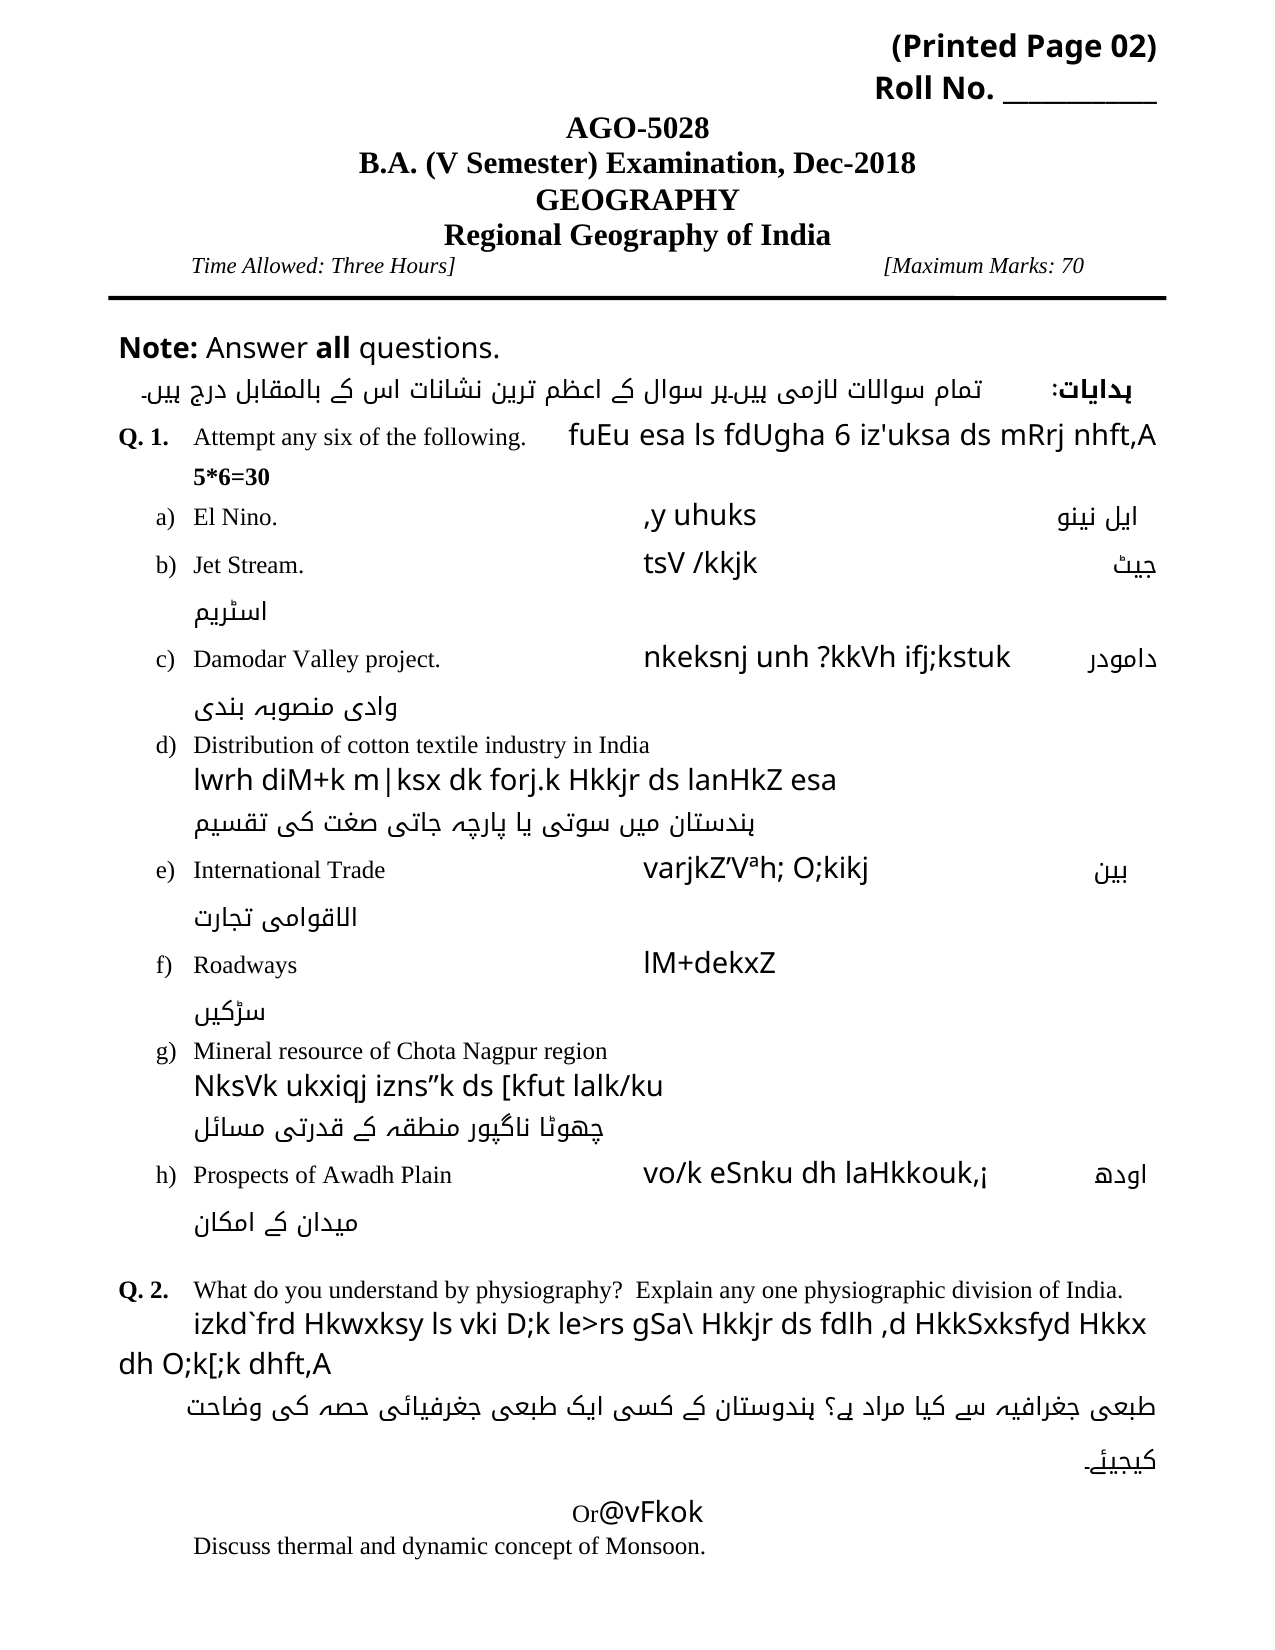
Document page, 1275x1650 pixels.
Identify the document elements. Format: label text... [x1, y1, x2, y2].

list Prospects of Awadh Plain vo/k eSnku dh laHkkouk,¡ اودھ میدان کے امکان [156, 1152, 1157, 1247]
text Roll No. ____________ [118, 66, 1157, 109]
text Regional Geography of India [118, 217, 1157, 253]
text Discuss thermal and dynamic concept of Monsoon. [118, 1531, 1157, 1560]
text Q. 2. What do you understand by physiography? Explain any one physiographic division of India. [118, 1275, 1157, 1303]
list International Trade varjkZ’Vªh; O;kikj بین الاقوامی تجارت [156, 846, 1157, 941]
list Roadways lM+dekxZ سڑکیں [156, 941, 1157, 1036]
text ہدایات: تمام سوالات لازمی ہیں۔ہر سوال کے اعظم ترین نشانات اس کے بالمقابل درج ہیں۔ [118, 367, 1157, 414]
text طبعی جغرافیہ سے کیا مراد ہے؟ ہندوستان کے کسی ایک طبعی جغرفیائی حصہ کی وضاحت کیجیئے۔ [118, 1383, 1157, 1485]
list Distribution of cotton textile industry in India [156, 731, 1157, 759]
list Jet Stream. tsV /kkjk جیٹ اسٹریم [156, 541, 1157, 636]
text Q. 1. Attempt any six of the following. fuEu esa ls fdUgha 6 iz'uksa ds mRrj nhft,A 5*6=30 [118, 414, 1157, 494]
text (Printed Page 02) [118, 24, 1157, 66]
text Or@vFkok [118, 1492, 1157, 1531]
text izkd`frd Hkwxksy ls vki D;k le>rs gSa\ Hkkjr ds fdlh ,d HkkSxksfyd Hkkx dh O;k[;k dhft,A [118, 1303, 1157, 1383]
text B.A. (V Semester) Examination, Dec-2018 [118, 145, 1157, 181]
text GEOGRAPHY [118, 181, 1157, 217]
text AGO-5028 [118, 109, 1157, 145]
list Damodar Valley project. nkeksnj unh ?kkVh ifj;kstuk دامودر وادی منصوبہ بندی [156, 636, 1157, 731]
list Mineral resource of Chota Nagpur region [156, 1036, 1157, 1065]
list lwrh diM+k m|ksx dk forj.k Hkkjr ds lanHkZ esa ہندستان میں سوتی یا پارچہ جاتی صغت کی تقسیم [193, 759, 1157, 846]
text Time Allowed: Three Hours] [Maximum Marks: 70 [118, 253, 1157, 279]
text Note: Answer all questions. [118, 327, 1157, 367]
list NksVk ukxiqj izns”k ds [kfut lalk/ku چھوٹا ناگپور منطقہ کے قدرتی مسائل [193, 1065, 1157, 1152]
list El Nino. ,y uhuks ایل نینو [156, 494, 1157, 541]
